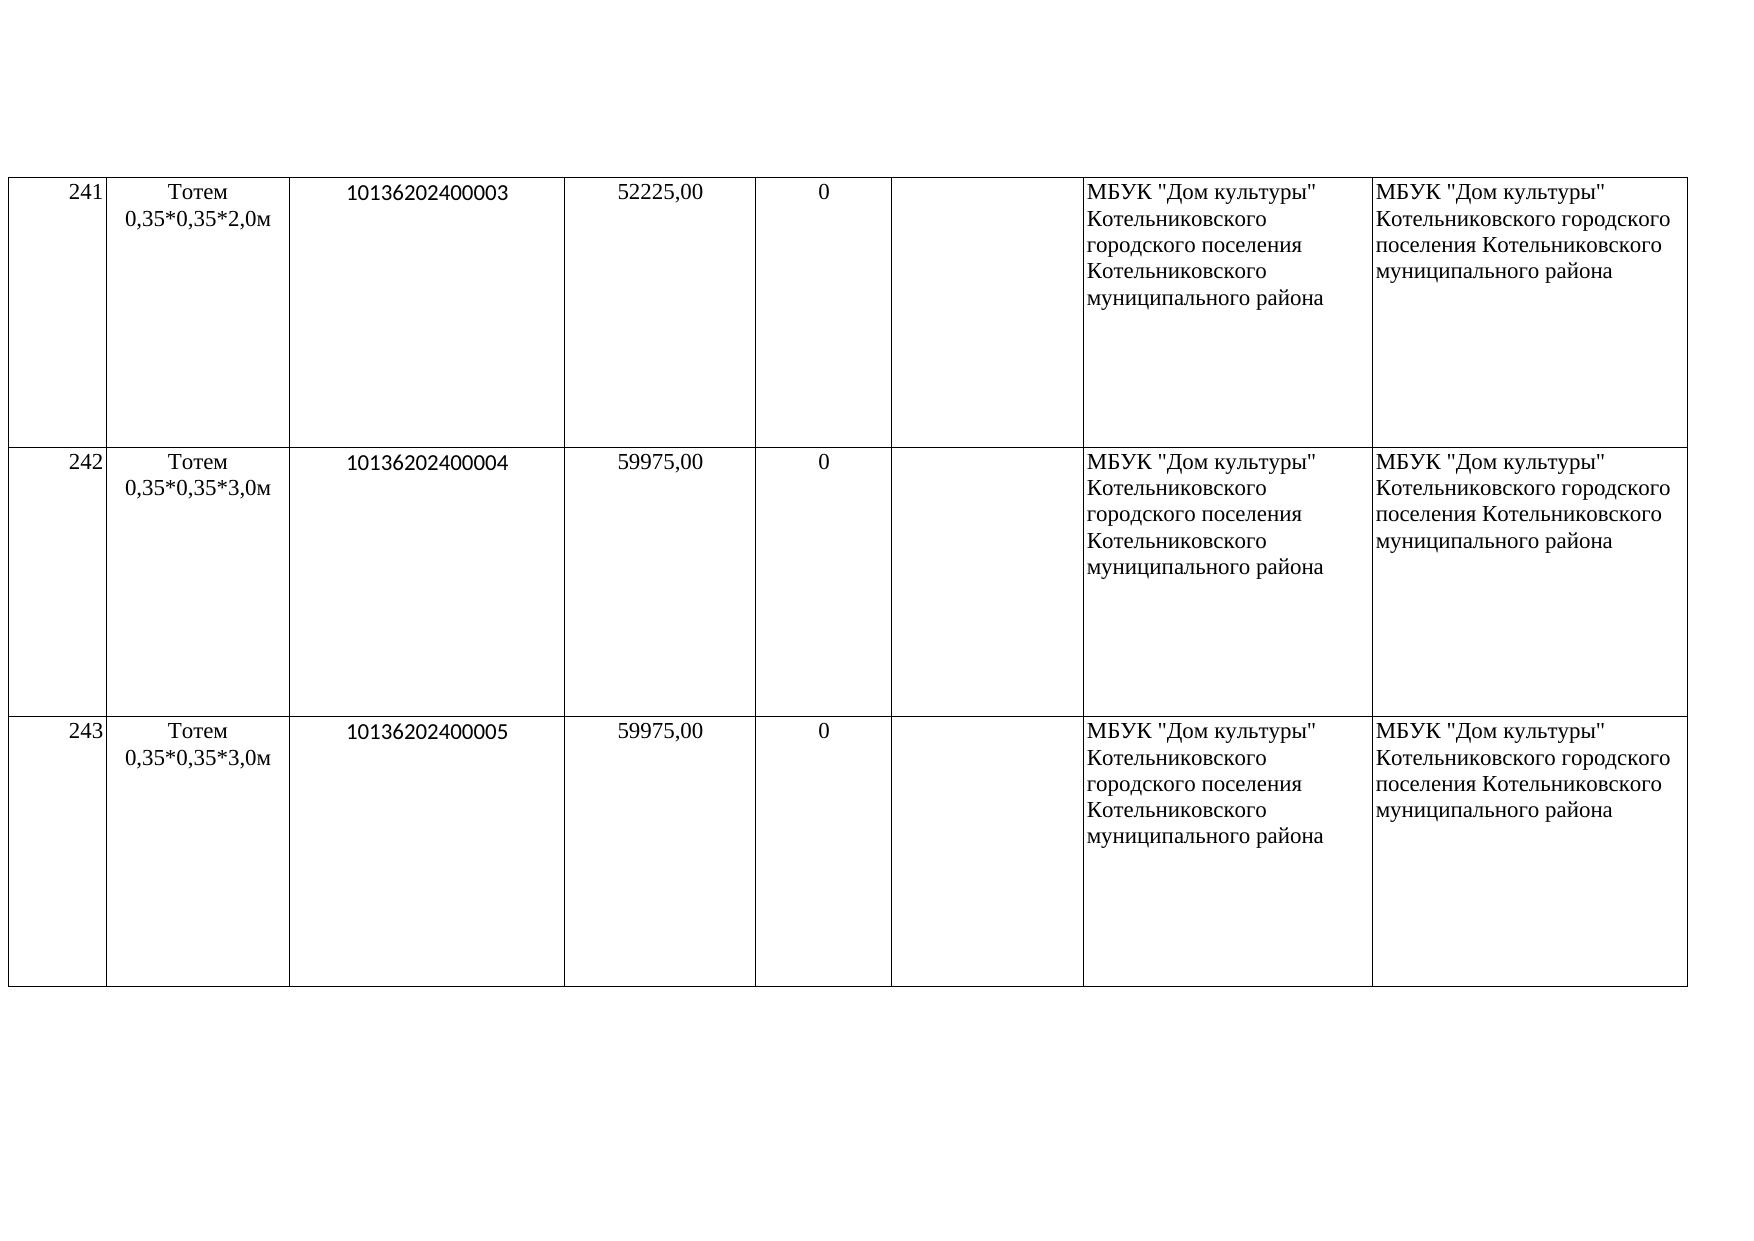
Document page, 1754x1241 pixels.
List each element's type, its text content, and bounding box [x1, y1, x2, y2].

table_cell 52225,00 [565, 178, 755, 447]
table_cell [1373, 178, 1687, 447]
table_cell 242 [9, 448, 106, 716]
table_cell МБУК "Дом культуры" Котельниковского городского поселения Котельниковского муниципального района [1373, 448, 1687, 716]
table_cell 0 [756, 717, 891, 986]
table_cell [1084, 178, 1372, 447]
table_cell 0 [756, 178, 891, 447]
table_cell 0 [756, 448, 891, 716]
table_cell [892, 448, 1083, 716]
table_cell 243 [9, 717, 106, 986]
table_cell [1373, 717, 1687, 986]
table_cell [892, 717, 1083, 986]
table_cell 241 [9, 178, 106, 447]
table_cell Тотем 0,35*0,35*3,0м [107, 717, 289, 986]
table_cell 10136202400003 [290, 178, 564, 447]
table_cell 10136202400005 [290, 717, 564, 986]
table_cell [1084, 717, 1372, 986]
table_cell 59975,00 [565, 448, 755, 716]
table_cell Тотем 0,35*0,35*3,0м [107, 448, 289, 716]
table_cell [892, 178, 1083, 447]
table_cell МБУК "Дом культуры" Котельниковского городского поселения Котельниковского муниципального района [1084, 448, 1372, 716]
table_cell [107, 178, 289, 447]
table_cell 10136202400004 [290, 448, 564, 716]
table_cell 59975,00 [565, 717, 755, 986]
